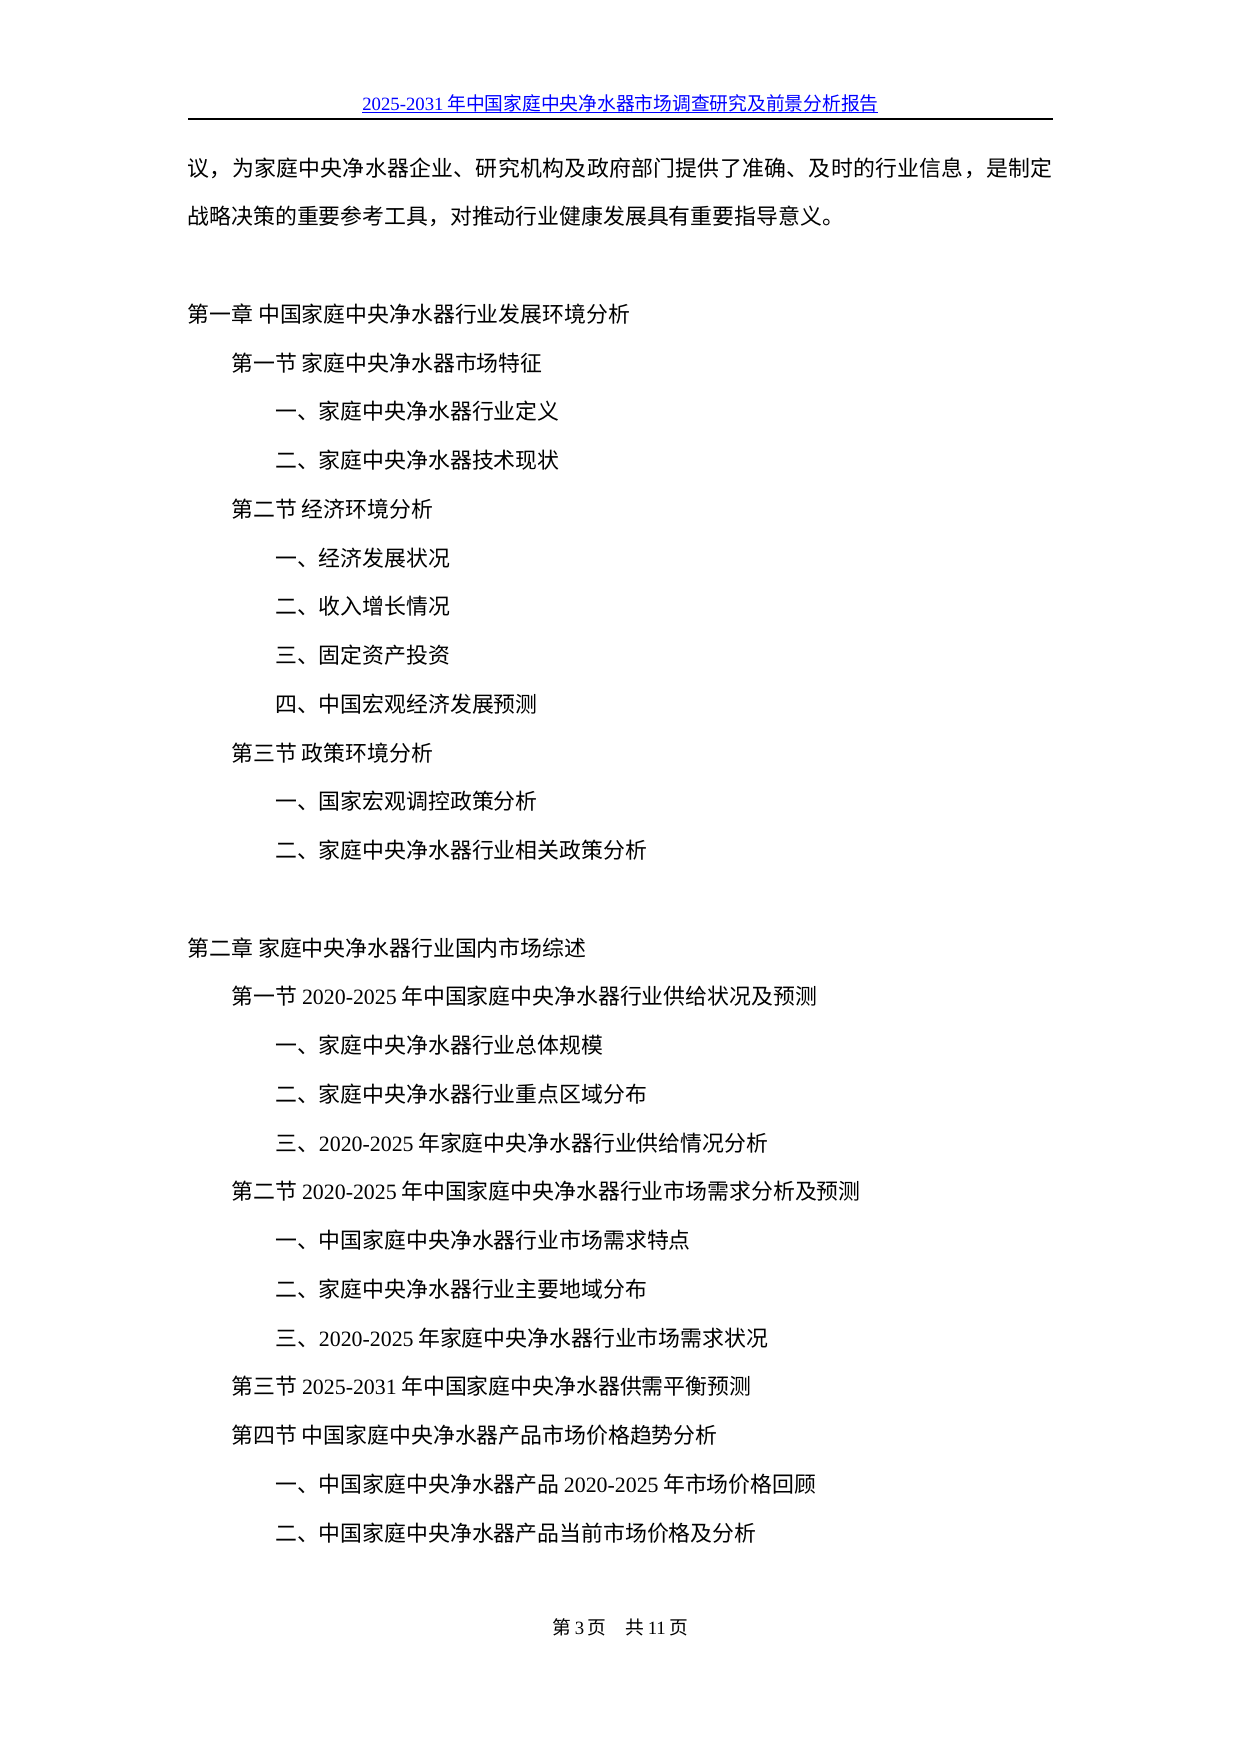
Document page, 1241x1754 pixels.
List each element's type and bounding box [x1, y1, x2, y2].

text [187, 150, 1053, 1548]
